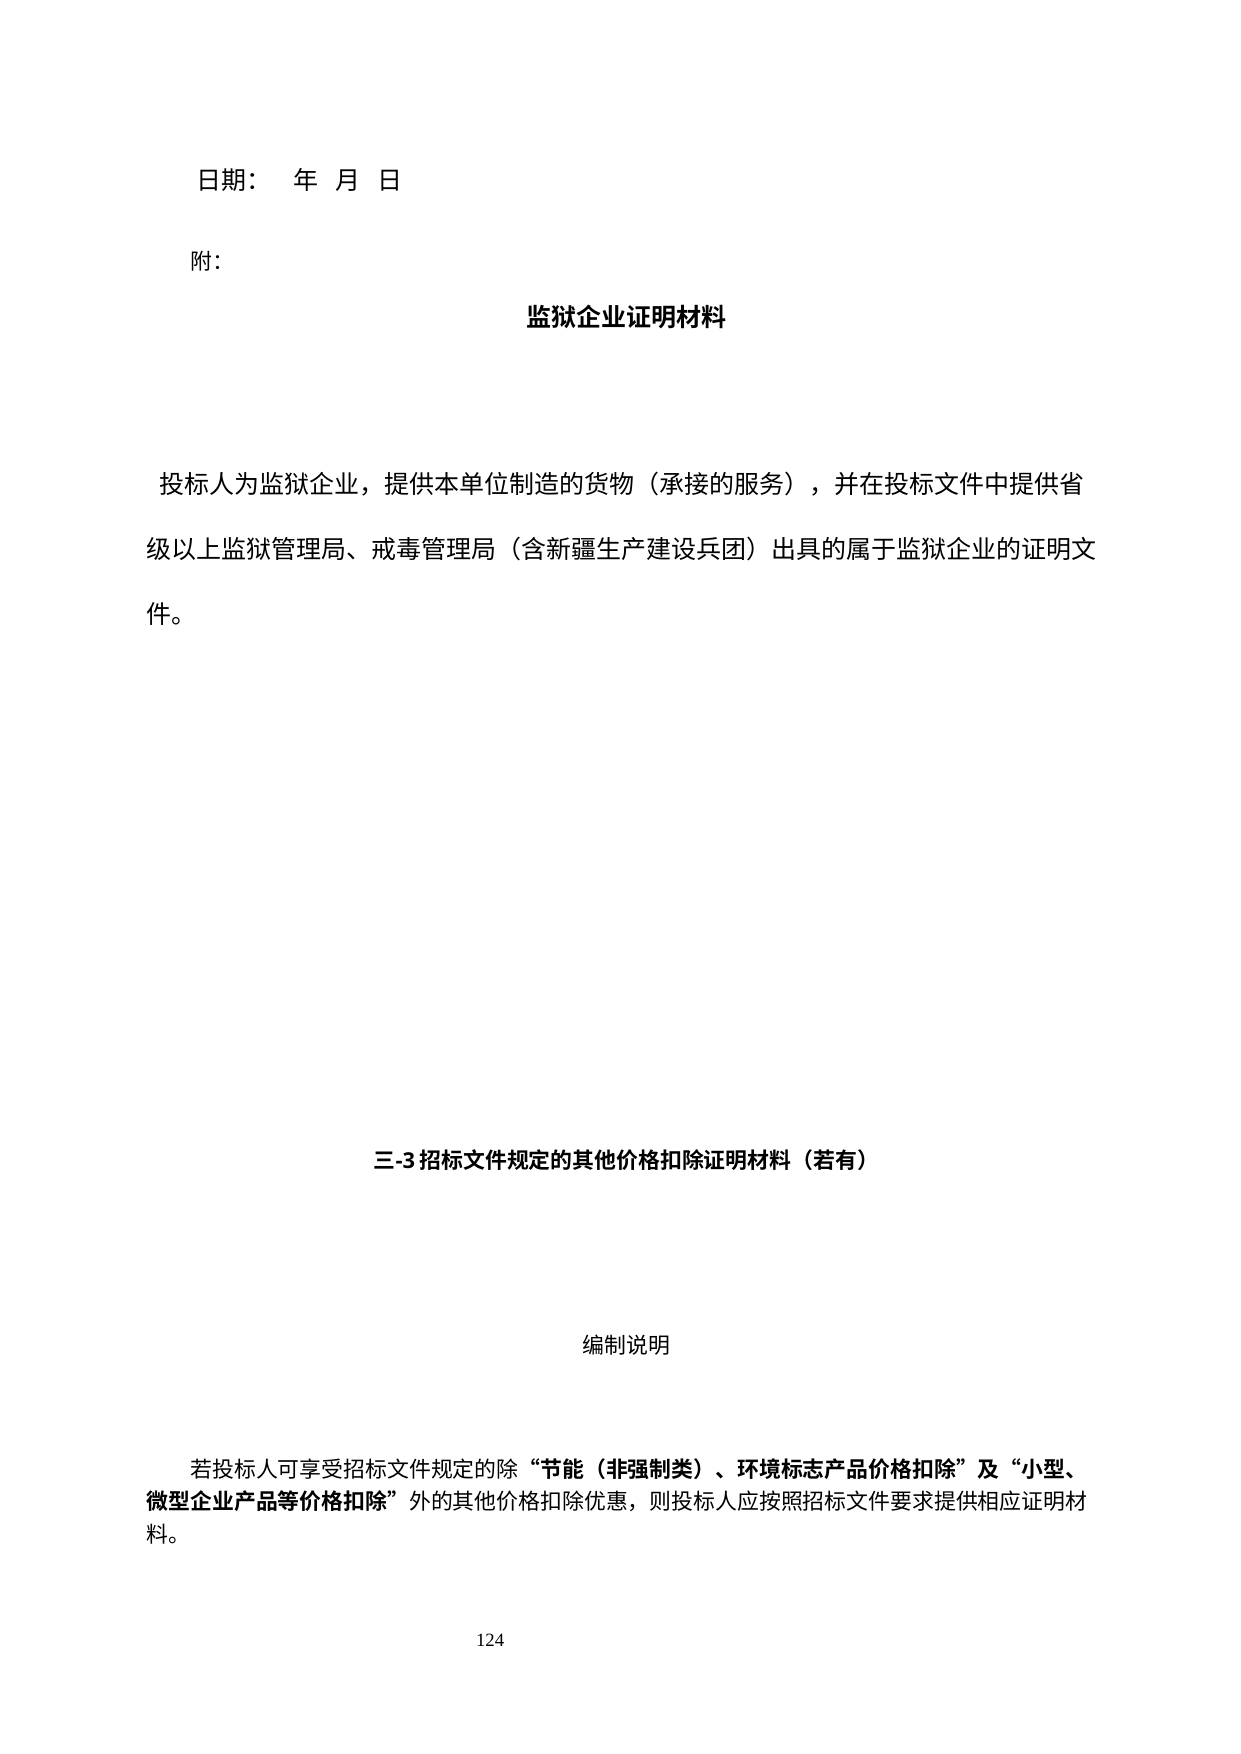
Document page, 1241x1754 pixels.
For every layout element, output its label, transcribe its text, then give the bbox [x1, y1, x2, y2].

text 监狱企业证明材料 [146, 283, 1106, 348]
text 若投标人可享受招标文件规定的除“节能（非强制类）、环境标志产品价格扣除”及“小型、微型企业产品等价格扣除”外的其他价格扣除优惠，则投标人应按照招标文件要求提供相应证明材料。 [146, 1451, 1106, 1549]
text 日期： 年 月 日 [146, 146, 1106, 211]
text 三-3招标文件规定的其他价格扣除证明材料（若有） [146, 1143, 1106, 1176]
text 附： [146, 243, 1106, 276]
text 投标人为监狱企业，提供本单位制造的货物（承接的服务），并在投标文件中提供省级以上监狱管理局、戒毒管理局（含新疆生产建设兵团）出具的属于监狱企业的证明文件。 [146, 451, 1106, 646]
text 编制说明 [146, 1328, 1106, 1361]
